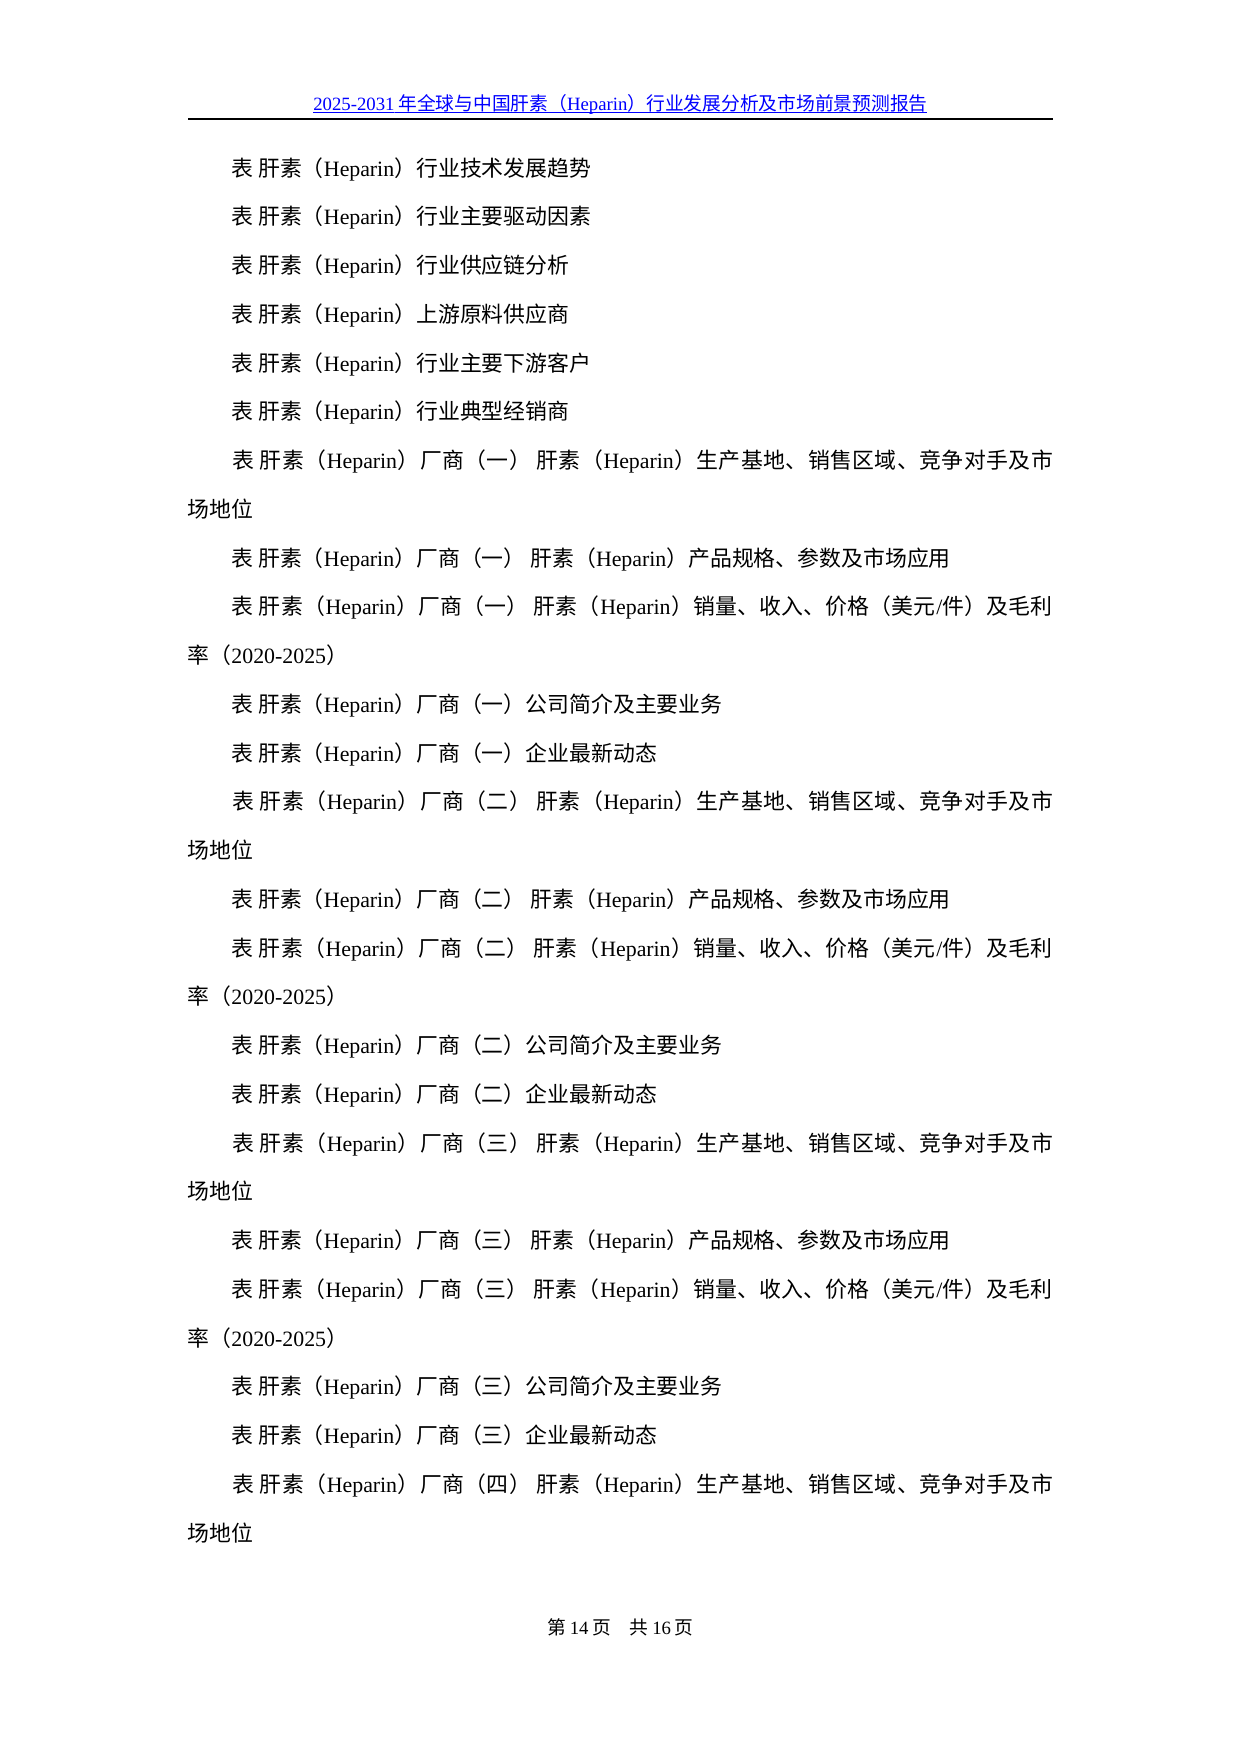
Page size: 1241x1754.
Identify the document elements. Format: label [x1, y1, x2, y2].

text [187, 150, 1053, 1548]
